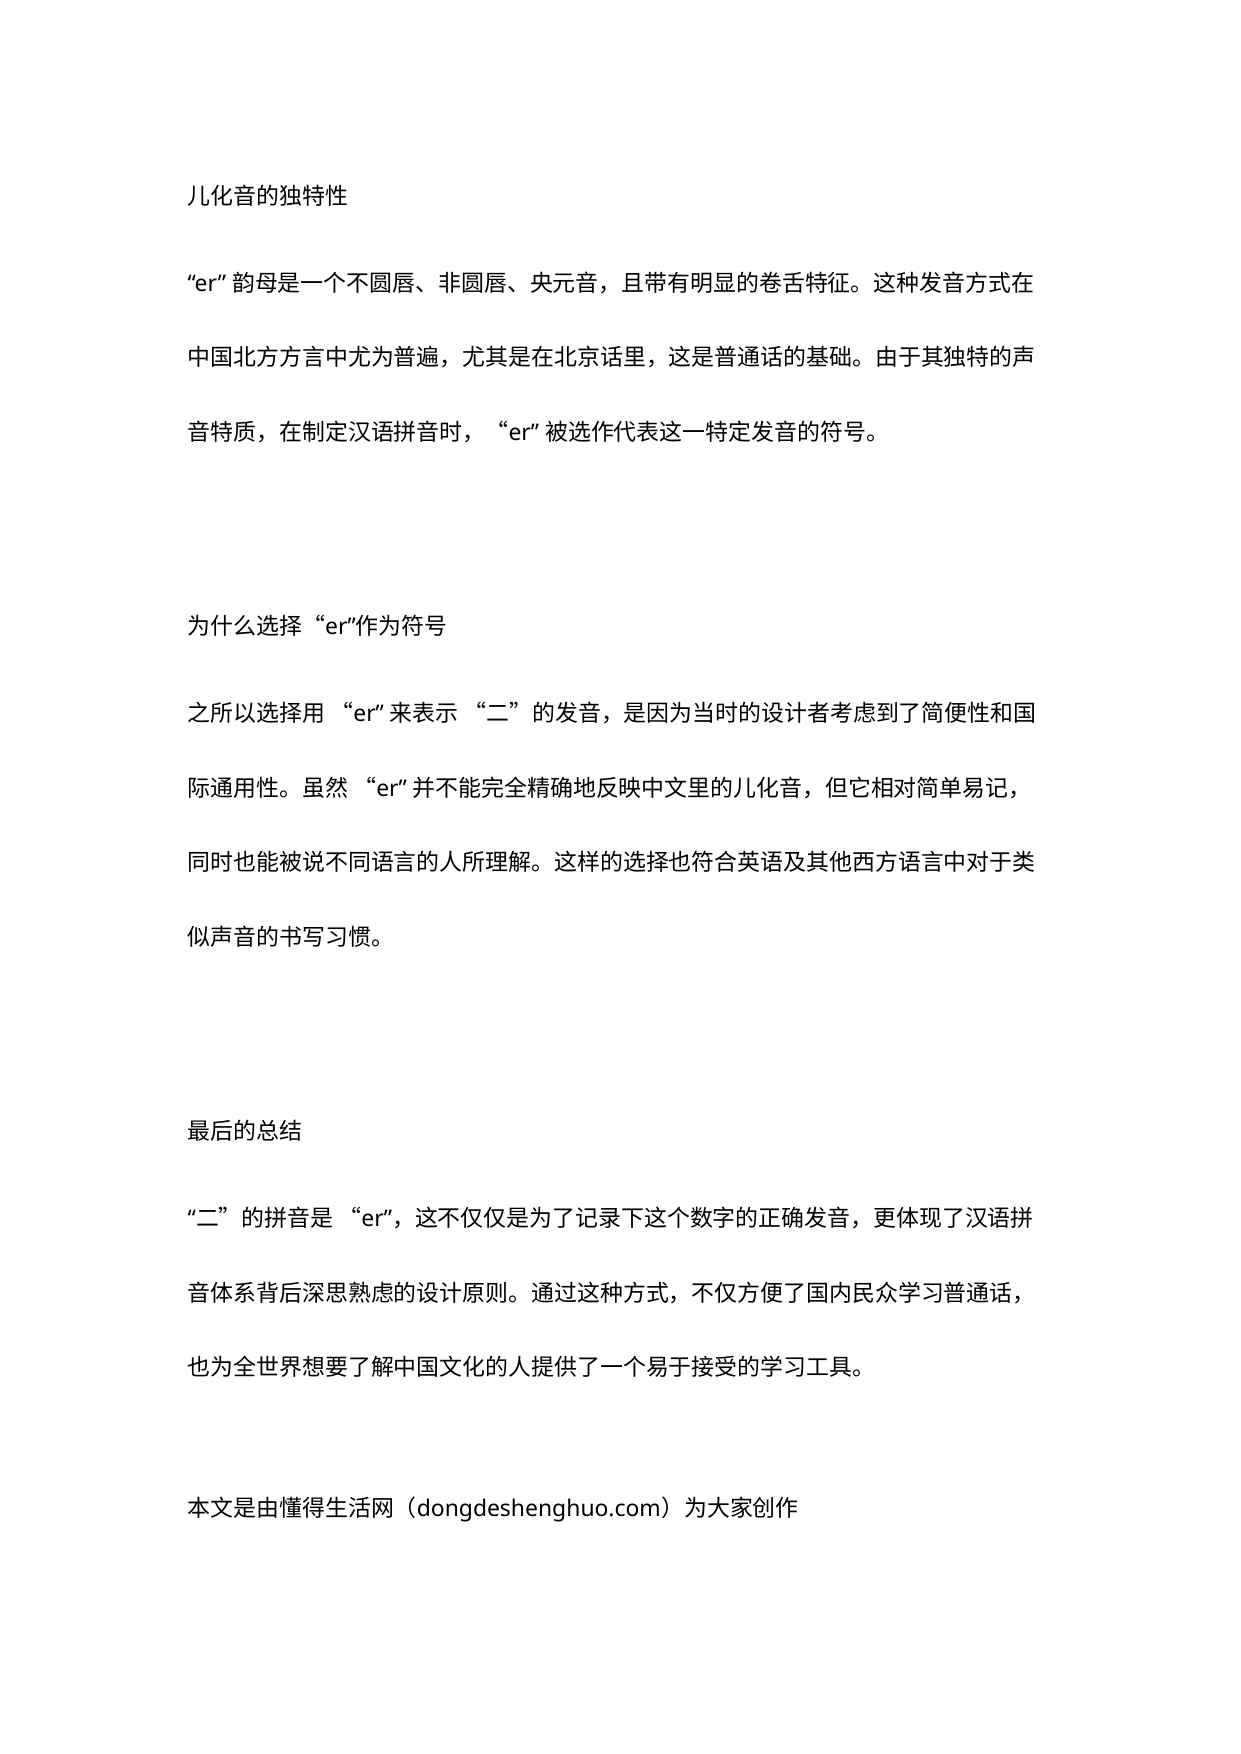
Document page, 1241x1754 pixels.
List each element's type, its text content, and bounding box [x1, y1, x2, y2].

text 最后的总结 [187, 1097, 1053, 1162]
text 为什么选择“er”作为符号 [187, 592, 1053, 657]
text “二”的拼音是 “er”，这不仅仅是为了记录下这个数字的正确发音，更体现了汉语拼音体系背后深思熟虑的设计原则。通过这种方式，不仅方便了国内民众学习普通话，也为全世界想要了解中国文化的人提供了一个易于接受的学习工具。 [187, 1184, 1053, 1398]
text “er” 韵母是一个不圆唇、非圆唇、央元音，且带有明显的卷舌特征。这种发音方式在中国北方方言中尤为普遍，尤其是在北京话里，这是普通话的基础。由于其独特的声音特质，在制定汉语拼音时，“er” 被选作代表这一特定发音的符号。 [187, 248, 1053, 463]
text 儿化音的独特性 [187, 162, 1053, 227]
text 之所以选择用 “er” 来表示 “二”的发音，是因为当时的设计者考虑到了简便性和国际通用性。虽然 “er” 并不能完全精确地反映中文里的儿化音，但它相对简单易记，同时也能被说不同语言的人所理解。这样的选择也符合英语及其他西方语言中对于类似声音的书写习惯。 [187, 679, 1053, 968]
text 本文是由懂得生活网（dongdeshenghuo.com）为大家创作 [187, 1474, 1053, 1539]
